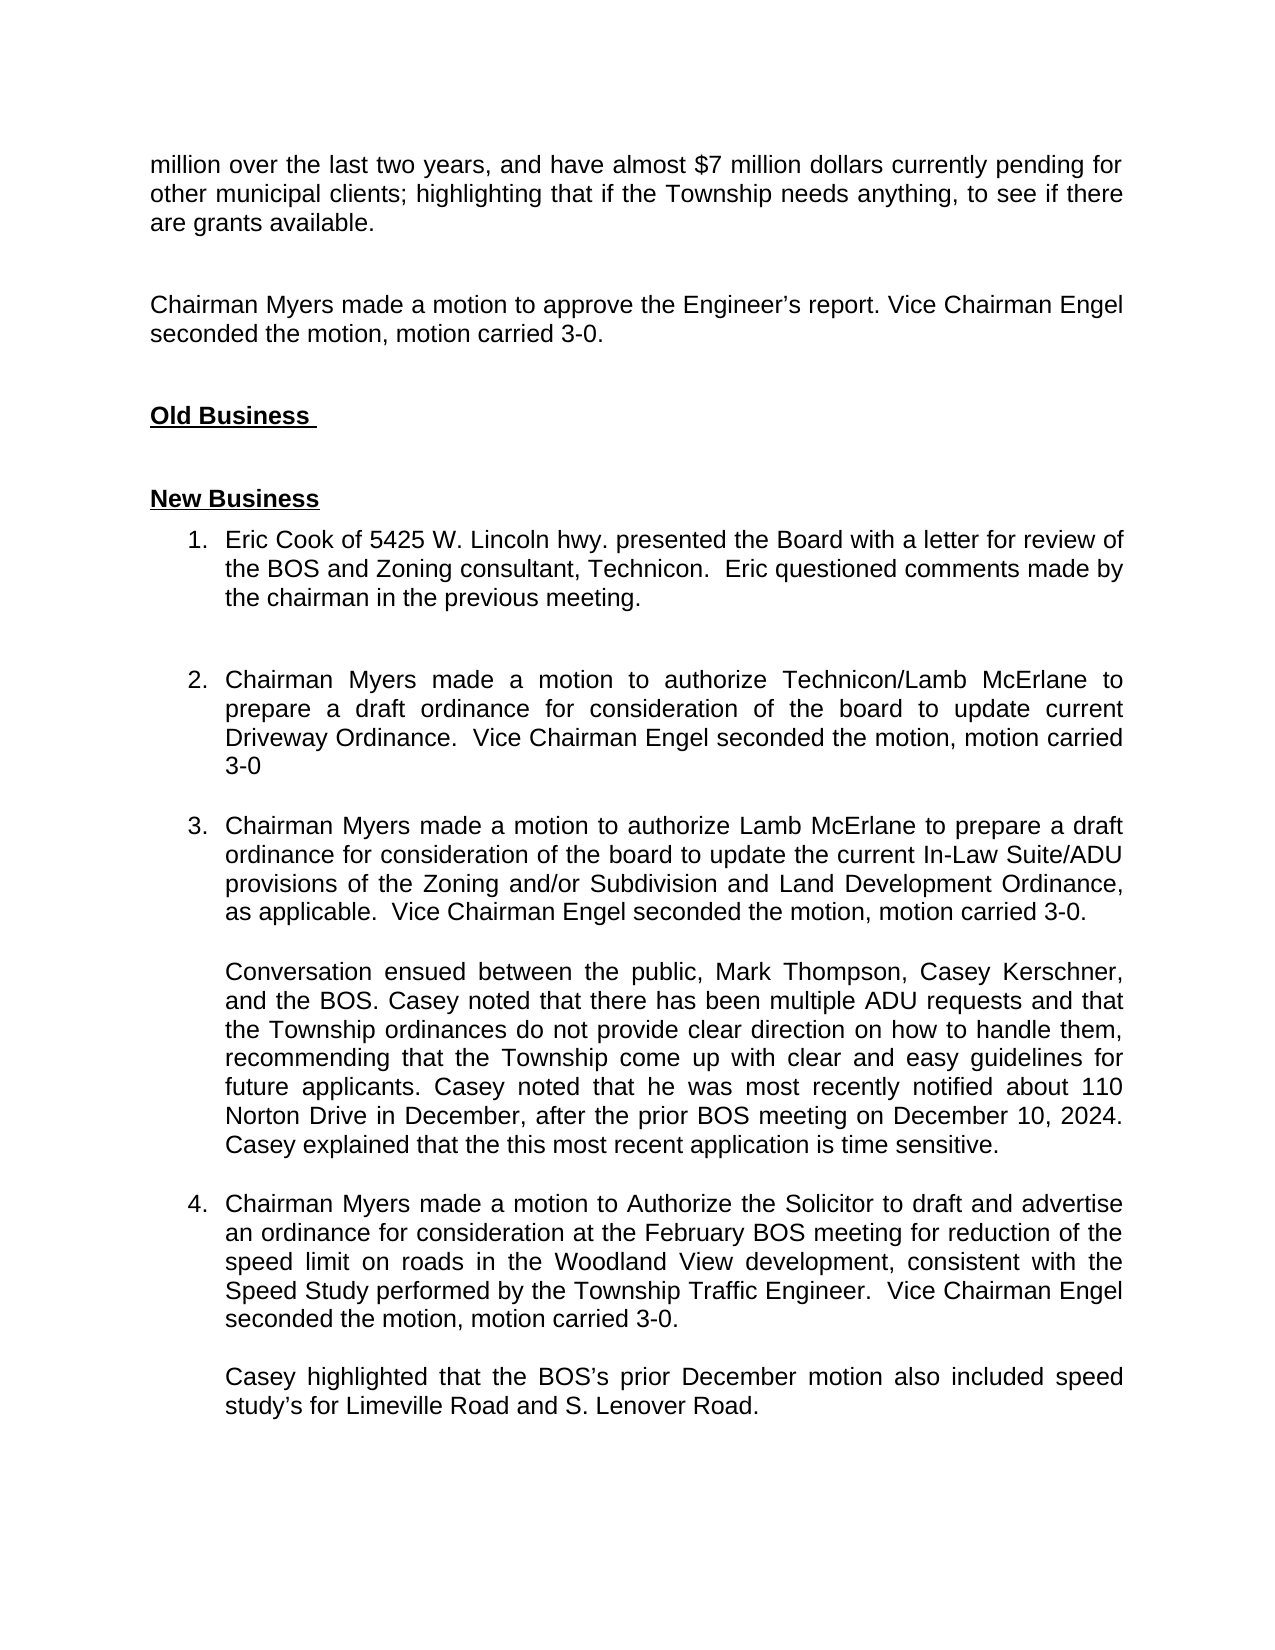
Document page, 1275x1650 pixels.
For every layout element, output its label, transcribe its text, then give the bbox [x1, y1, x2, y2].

text Old Business [150, 401, 1125, 430]
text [150, 150, 1125, 236]
list Eric Cook of 5425 W. Lincoln hwy. presented the Board with a letter for review of the BOS and Zoning consultant, Technicon. Eric questioned comments made by the chairman in the previous meeting. [187, 525, 1125, 611]
list Chairman Myers made a motion to authorize Technicon/Lamb McErlane to prepare a draft ordinance for consideration of the board to update current Driveway Ordinance. Vice Chairman Engel seconded the motion, motion carried 3-0 [187, 665, 1125, 780]
list Chairman Myers made a motion to Authorize the Solicitor to draft and advertise an ordinance for consideration at the February BOS meeting for reduction of the speed limit on roads in the Woodland View development, consistent with the Speed Study performed by the Township Traffic Engineer. Vice Chairman Engel seconded the motion, motion carried 3-0. [187, 1189, 1125, 1333]
list Casey highlighted that the BOS’s prior December motion also included speed study’s for Limeville Road and S. Lenover Road. [225, 1362, 1125, 1419]
text New Business [150, 484, 1125, 512]
text Chairman Myers made a motion to approve the Engineer’s report. Vice Chairman Engel seconded the motion, motion carried 3-0. [150, 290, 1125, 347]
list Chairman Myers made a motion to authorize Lamb McErlane to prepare a draft ordinance for consideration of the board to update the current In-Law Suite/ADU provisions of the Zoning and/or Subdivision and Land Development Ordinance, as applicable. Vice Chairman Engel seconded the motion, motion carried 3-0. [187, 811, 1125, 926]
list Conversation ensued between the public, Mark Thompson, Casey Kerschner, and the BOS. Casey noted that there has been multiple ADU requests and that the Township ordinances do not provide clear direction on how to handle them, recommending that the Township come up with clear and easy guidelines for future applicants. Casey noted that he was most recently notified about 110 Norton Drive in December, after the prior BOS meeting on December 10, 2024. Casey explained that the this most recent application is time sensitive. [225, 957, 1125, 1158]
